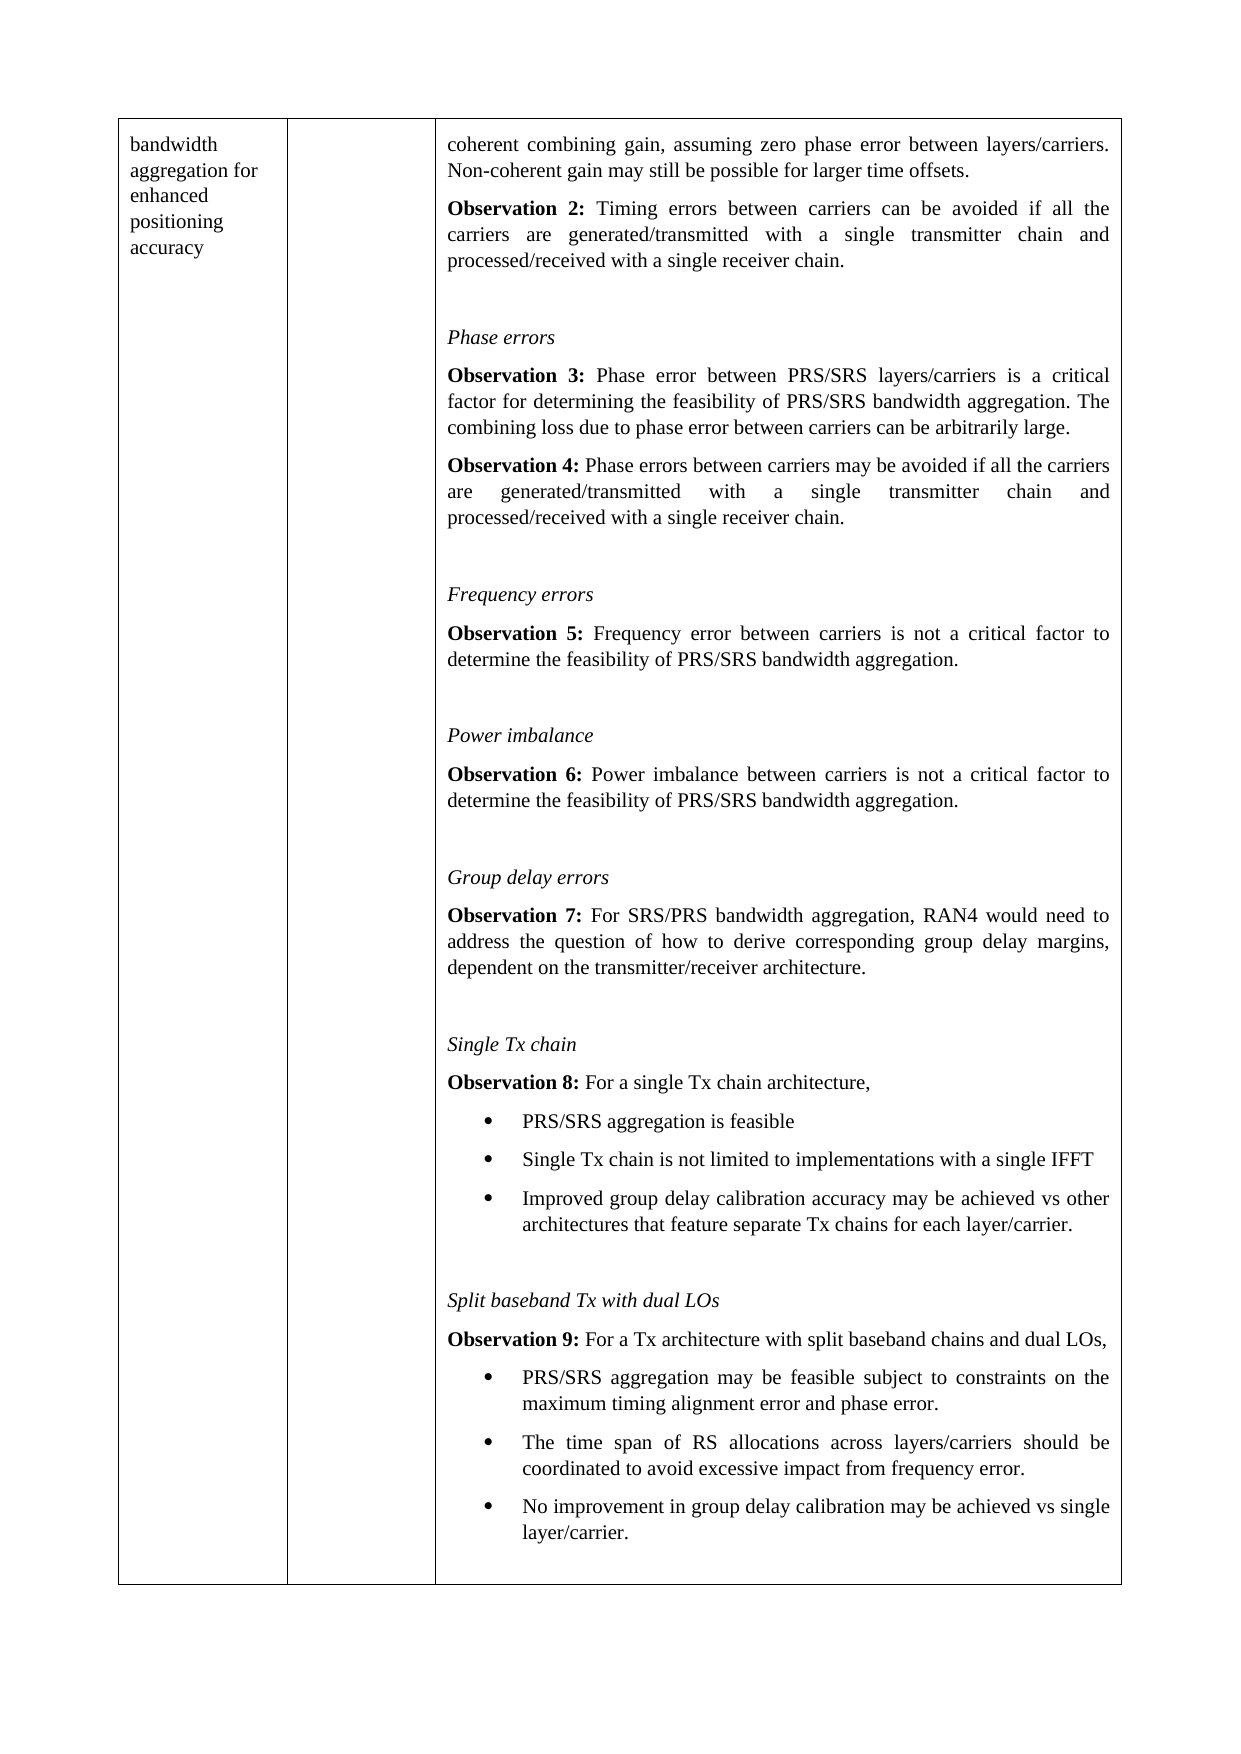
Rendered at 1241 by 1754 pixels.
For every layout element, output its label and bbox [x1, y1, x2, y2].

table_cell [119, 119, 287, 1584]
table_cell [436, 119, 1121, 1584]
table_cell [288, 119, 435, 1584]
